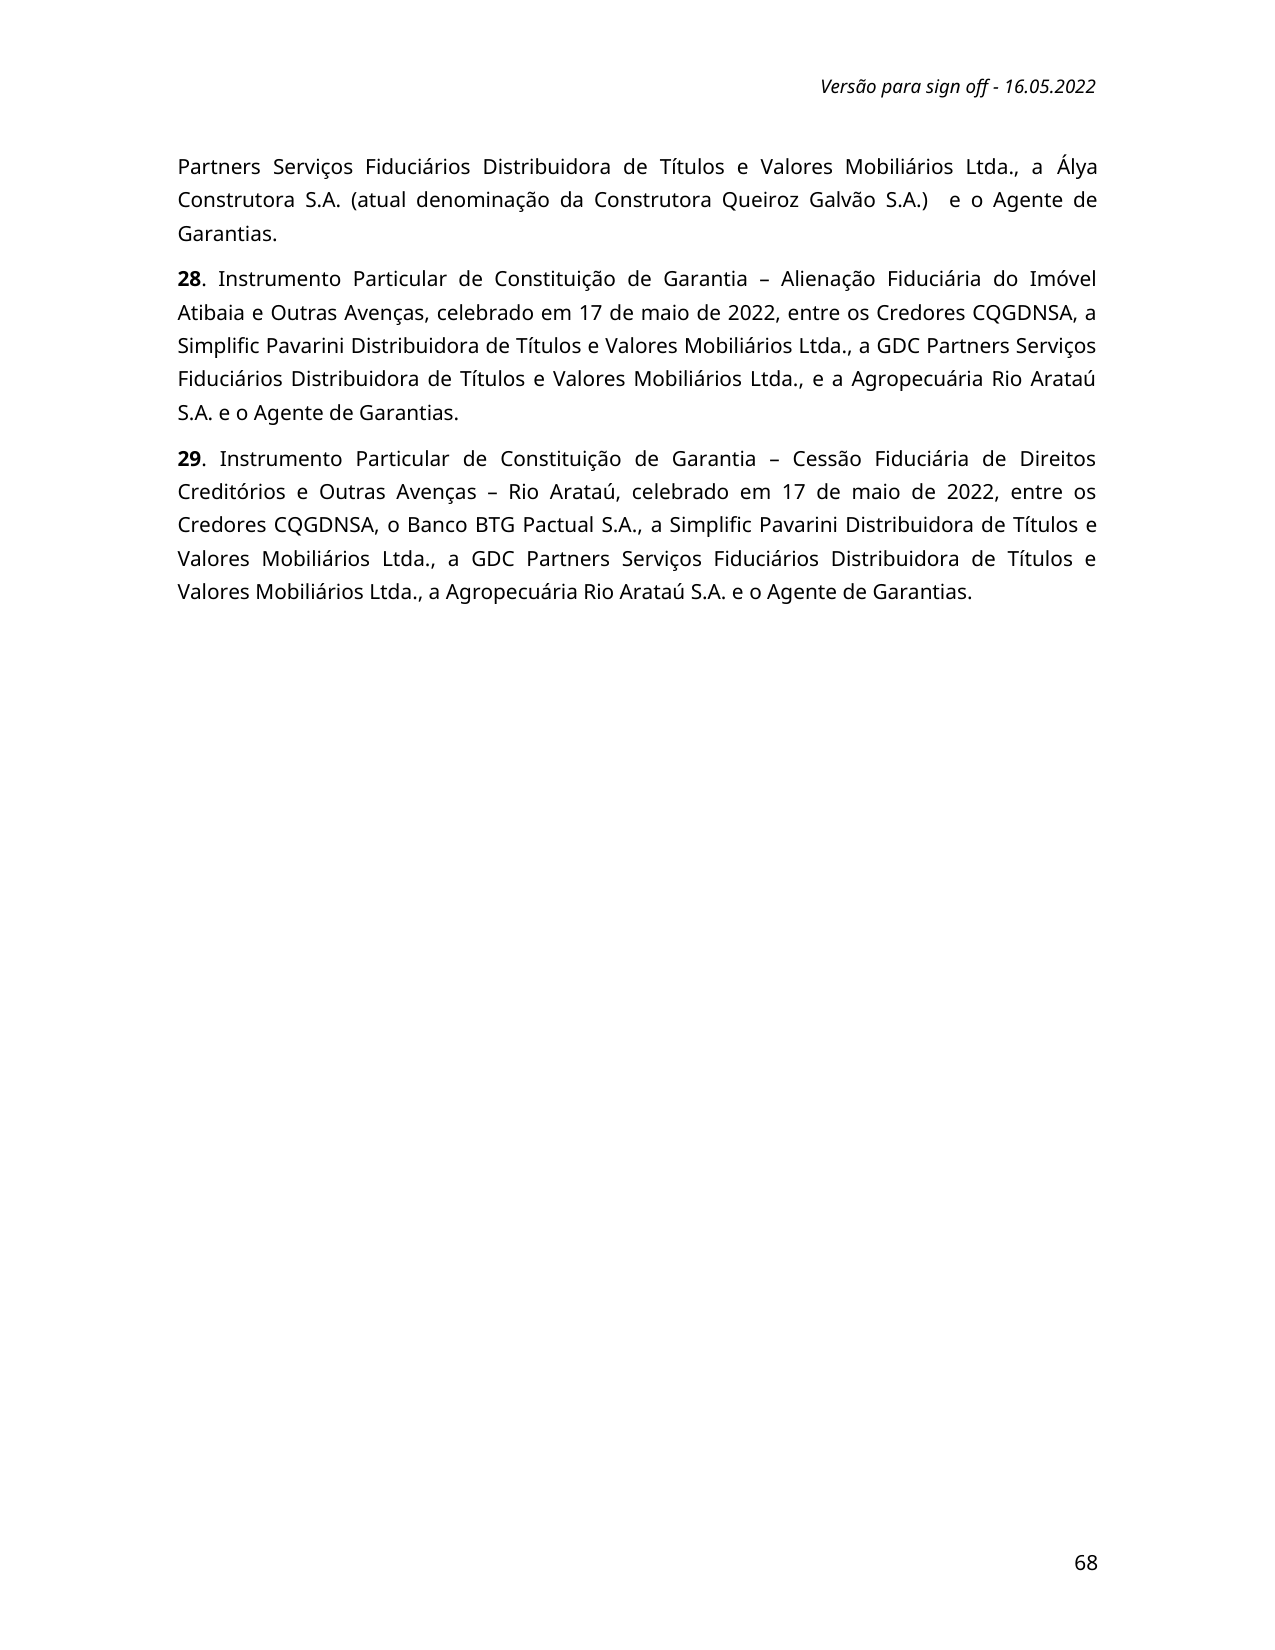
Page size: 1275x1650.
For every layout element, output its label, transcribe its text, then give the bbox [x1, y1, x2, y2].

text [177, 148, 1098, 248]
text 28. Instrumento Particular de Constituição de Garantia – Alienação Fiduciária do Imóvel Atibaia e Outras Avenças, celebrado em 17 de maio de 2022, entre os Credores CQGDNSA, a Simplific Pavarini Distribuidora de Títulos e Valores Mobiliários Ltda., a GDC Partners Serviços Fiduciários Distribuidora de Títulos e Valores Mobiliários Ltda., e a Agropecuária Rio Arataú S.A. e o Agente de Garantias. [177, 260, 1098, 427]
text 29. Instrumento Particular de Constituição de Garantia – Cessão Fiduciária de Direitos Creditórios e Outras Avenças – Rio Arataú, celebrado em 17 de maio de 2022, entre os Credores CQGDNSA, o Banco BTG Pactual S.A., a Simplific Pavarini Distribuidora de Títulos e Valores Mobiliários Ltda., a GDC Partners Serviços Fiduciários Distribuidora de Títulos e Valores Mobiliários Ltda., a Agropecuária Rio Arataú S.A. e o Agente de Garantias. [177, 439, 1098, 606]
